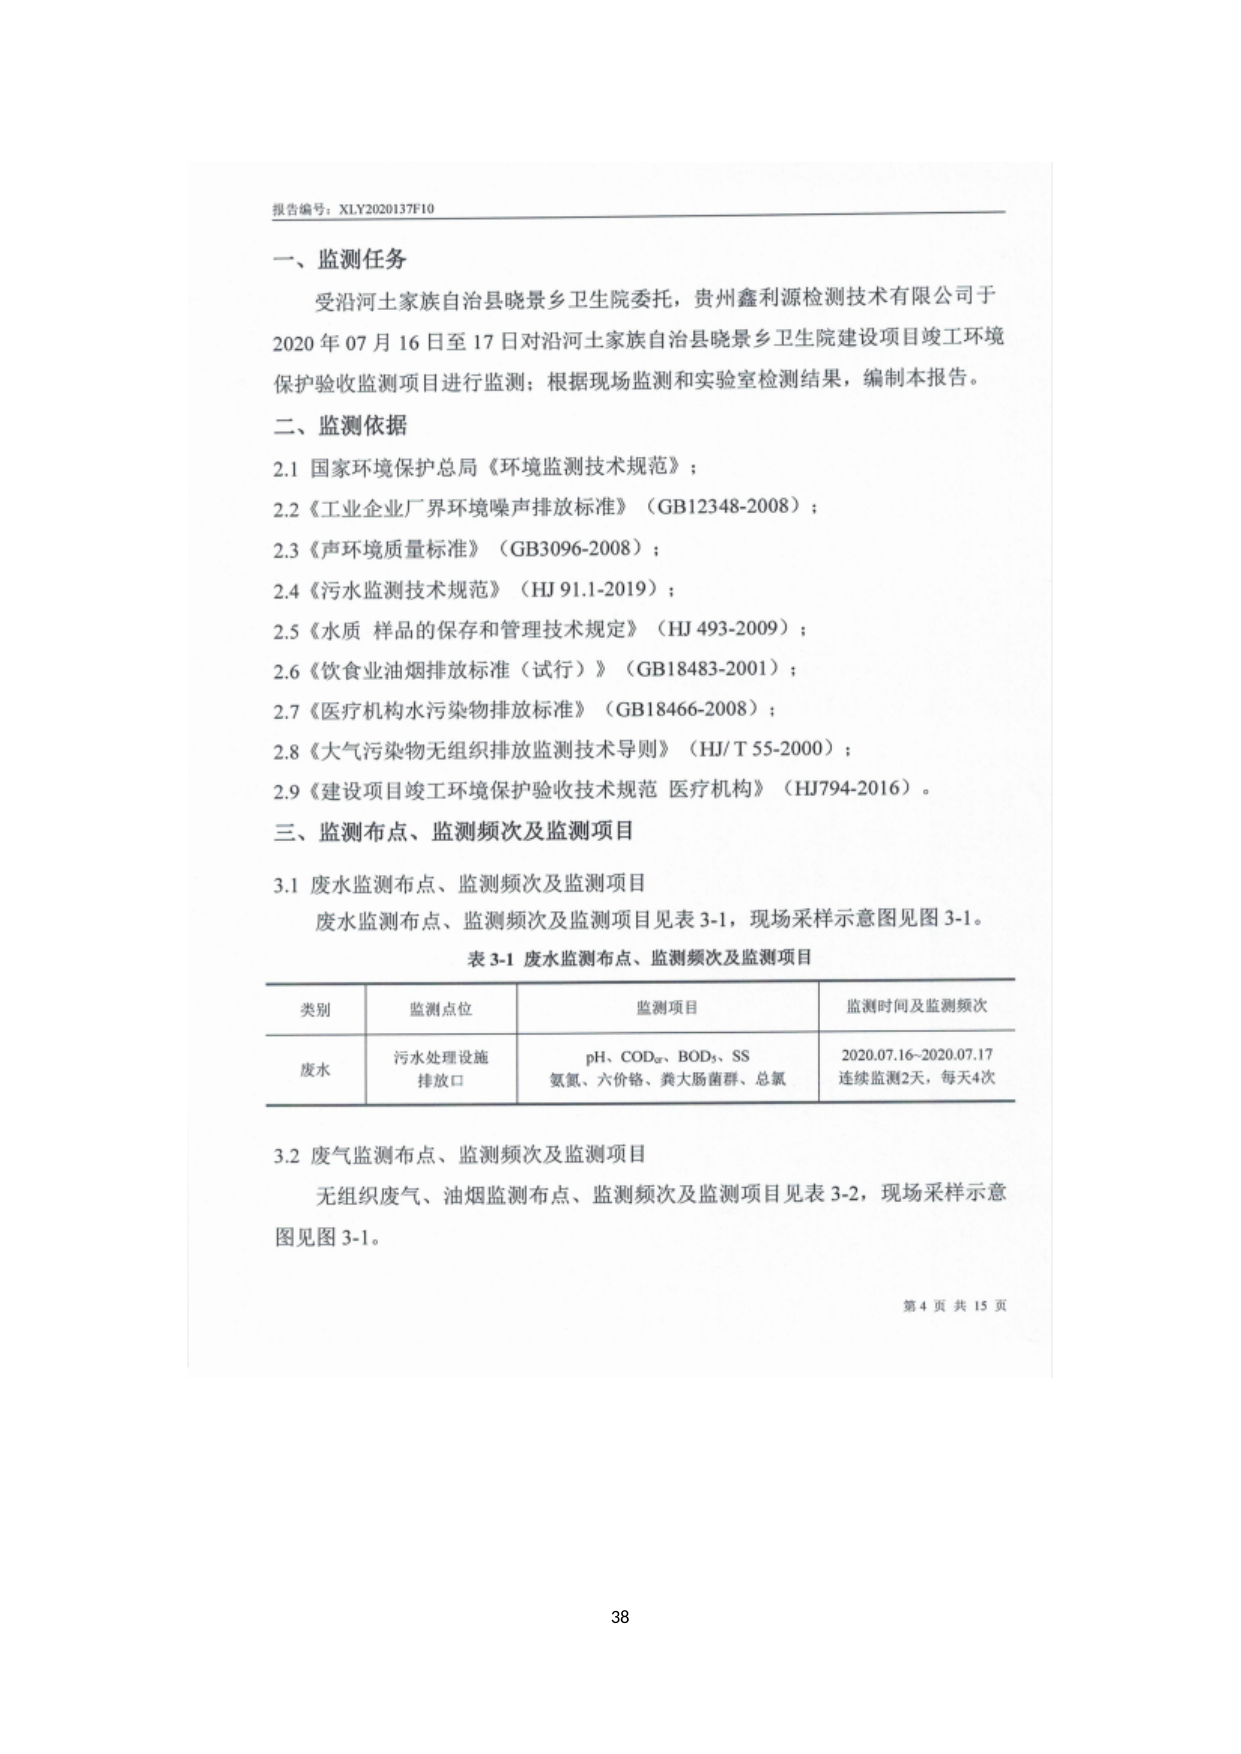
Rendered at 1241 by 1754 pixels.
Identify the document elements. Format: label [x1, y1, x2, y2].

picture [187, 162, 1053, 1378]
